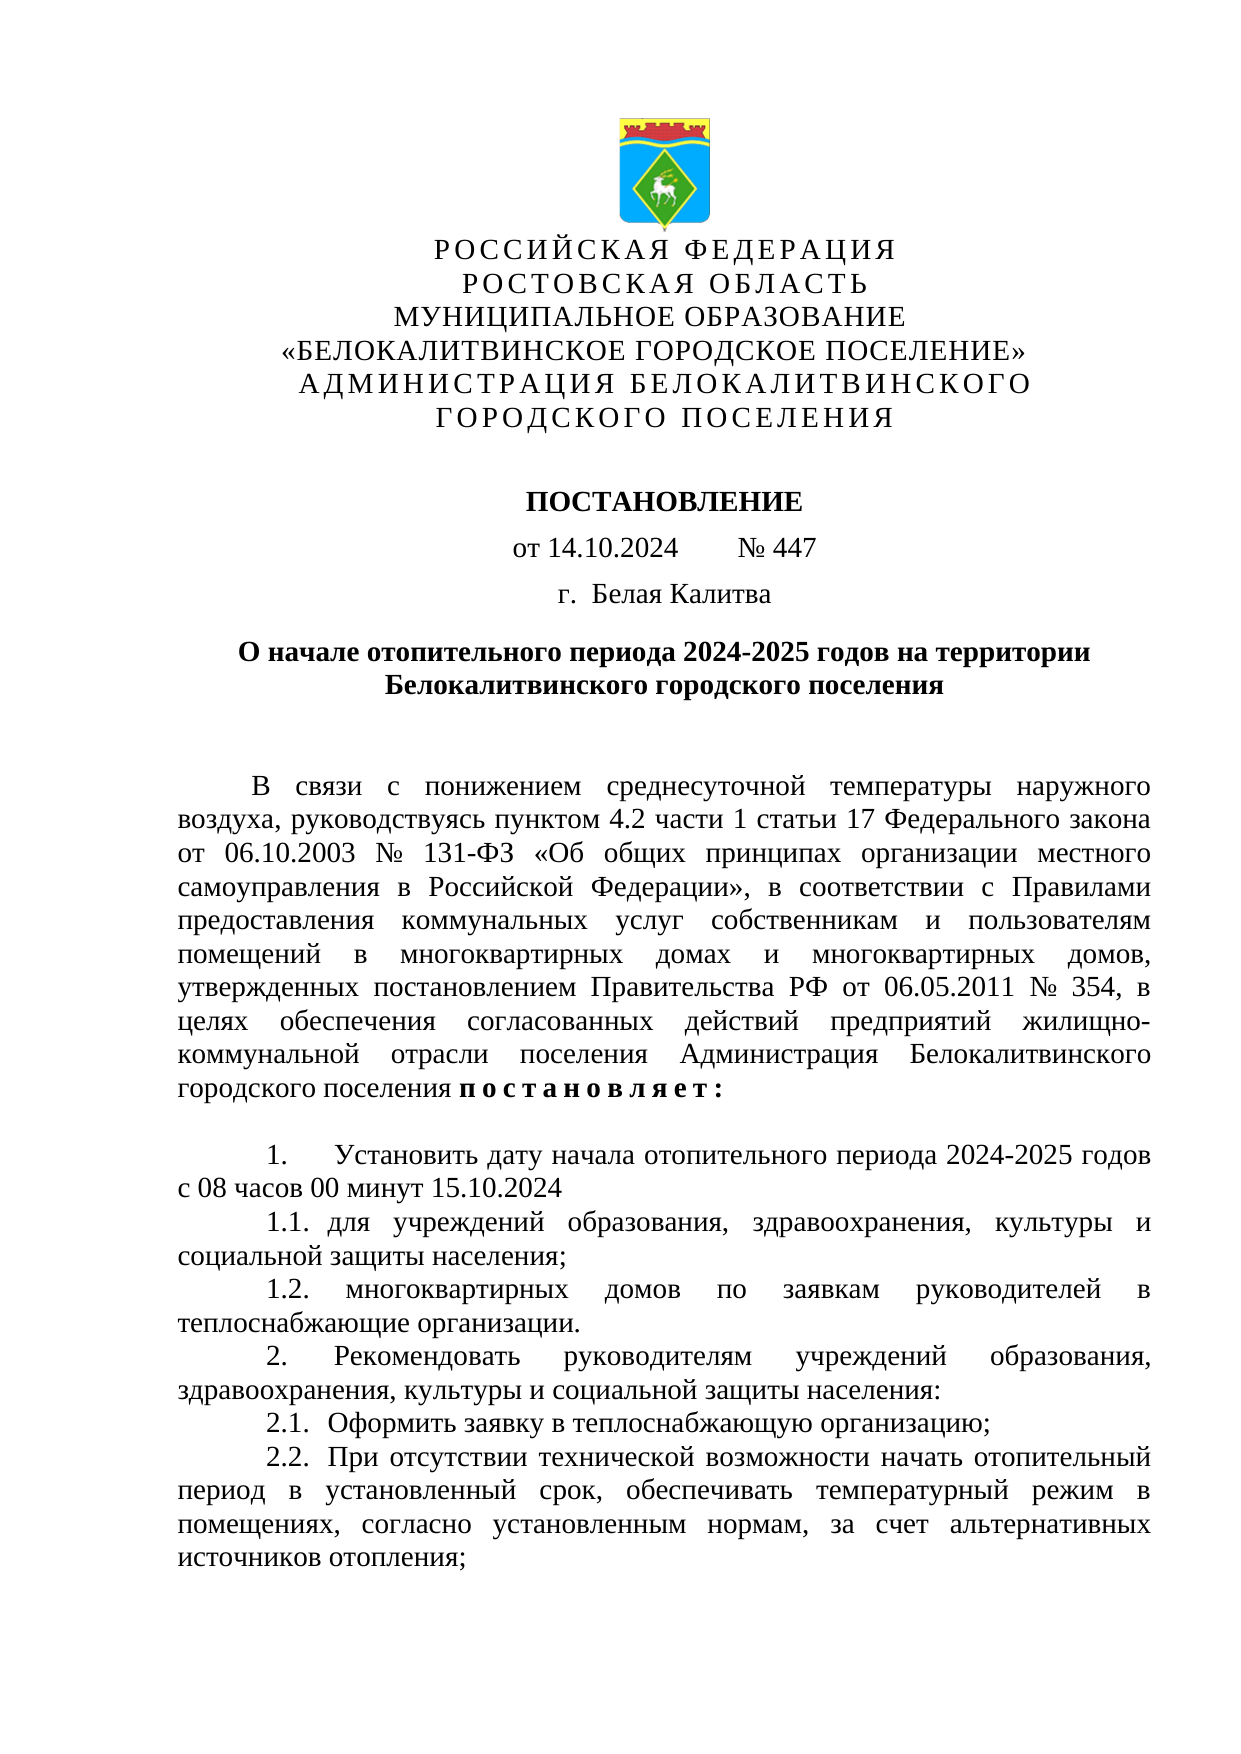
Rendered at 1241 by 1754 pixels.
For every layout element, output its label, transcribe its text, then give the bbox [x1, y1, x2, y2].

list Установить дату начала отопительного периода 2024-2025 годов с 08 часов 00 минут 15.10.2024 [177, 1137, 1152, 1204]
text ПОСТАНОВЛЕНИЕ [177, 484, 1152, 518]
list При отсутствии технической возможности начать отопительный период в установленный срок, обеспечивать температурный режим в помещениях, согласно установленным нормам, за счет альтернативных источников отопления; [177, 1439, 1152, 1573]
text «БЕЛОКАЛИТВИНСКОЕ ГОРОДСКОЕ ПОСЕЛЕНИЕ» [148, 333, 1152, 366]
text РОССИЙСКАЯ ФЕДЕРАЦИЯ [177, 232, 1152, 266]
text РОСТОВСКАЯ ОБЛАСТЬ [177, 266, 1152, 299]
text О начале отопительного периода 2024-2025 годов на территории Белокалитвинского городского поселения [177, 634, 1152, 701]
text АДМИНИСТРАЦИЯ БЕЛОКАЛИТВИНСКОГО ГОРОДСКОГО ПОСЕЛЕНИЯ [177, 366, 1152, 433]
text МУНИЦИПАЛЬНОЕ ОБРАЗОВАНИЕ [148, 299, 1152, 333]
text г. Белая Калитва [177, 576, 1152, 610]
text 1.2. многоквартирных домов по заявкам руководителей в теплоснабжающие организации. [177, 1271, 1152, 1338]
text В связи с понижением среднесуточной температуры наружного воздуха, руководствуясь пунктом 4.2 части 1 статьи 17 Федерального закона от 06.10.2003 № 131-ФЗ «Об общих принципах организации местного самоуправления в Российской Федерации», в соответствии с Правилами предоставления коммунальных услуг собственникам и пользователям помещений в многоквартирных домах и многоквартирных домов, утвержденных постановлением Правительства РФ от 06.05.2011 № 354, в целях обеспечения согласованных действий предприятий жилищно-коммунальной отрасли поселения Администрация Белокалитвинского городского поселения постановляет: [177, 768, 1152, 1103]
list для учреждений образования, здравоохранения, культуры и социальной защиты населения; [177, 1204, 1152, 1271]
list Рекомендовать руководителям учреждений образования, здравоохранения, культуры и социальной защиты населения: [177, 1338, 1152, 1405]
picture [619, 140, 710, 233]
text от 14.10.2024 № 447 [177, 530, 1152, 564]
list Оформить заявку в теплоснабжающую организацию; [177, 1405, 1152, 1439]
picture [619, 118, 710, 141]
